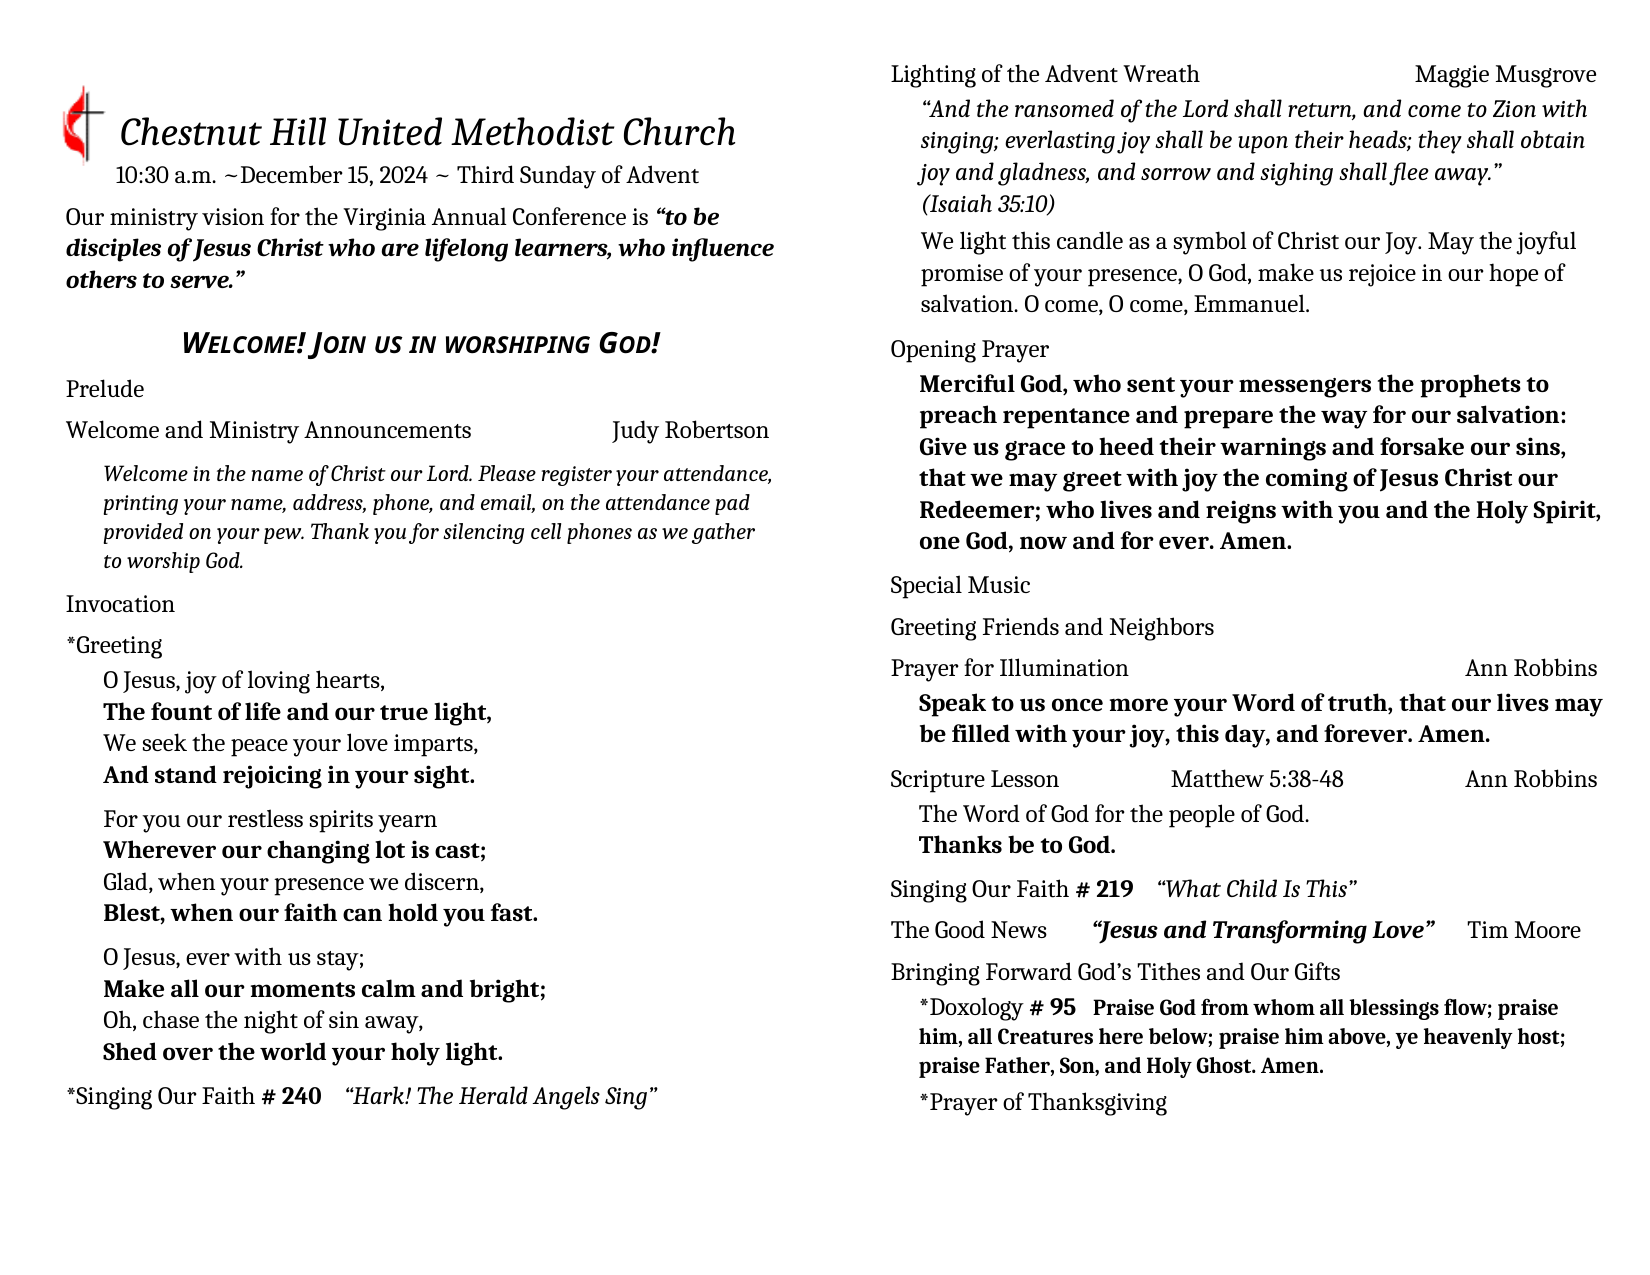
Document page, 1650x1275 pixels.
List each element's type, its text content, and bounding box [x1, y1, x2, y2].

text Welcome in the name of Christ our Lord. Please register your attendance, printing your name, address, phone, and email, on the attendance pad provided on your pew. Thank you for silencing cell phones as we gather to worship God. [103, 461, 778, 574]
text *Doxology # 95 Praise God from whom all blessings flow; praise him, all Creatures here below; praise him above, ye heavenly host; praise Father, Son, and Holy Ghost. Amen. [919, 993, 1603, 1079]
text 10:30 a.m. ~December 15, 2024 ~ Third Sunday of Advent [0, 161, 816, 190]
text Welcome! Join us in worshiping God! [66, 322, 778, 362]
text Lighting of the Advent Wreath Maggie Musgrove [891, 60, 1603, 88]
text Welcome and Ministry Announcements Judy Robertson [66, 416, 778, 444]
text Glad, when your presence we discern, [66, 868, 778, 896]
text Oh, chase the night of sin away, [66, 1006, 778, 1035]
text The fount of life and our true light, [66, 697, 778, 726]
text (Isaiah 35:10) [921, 189, 1603, 218]
text O Jesus, ever with us stay; [66, 943, 778, 972]
text The Word of God for the people of God. [919, 799, 1608, 828]
text And stand rejoicing in your sight. [66, 761, 778, 789]
text Wherever our changing lot is cast; [66, 836, 778, 865]
text Chestnut Hill United Methodist Church [113, 109, 778, 155]
text O Jesus, joy of loving hearts, [66, 666, 778, 694]
text Thanks be to God. [919, 831, 1603, 860]
text Singing Our Faith # 219 “What Child Is This” [891, 875, 1603, 904]
text *Singing Our Faith # 240 “Hark! The Herald Angels Sing” [66, 1082, 778, 1111]
text Scripture Lesson Matthew 5:38-48 Ann Robbins [891, 764, 1603, 793]
text Our ministry vision for the Virginia Annual Conference is “to be [66, 203, 778, 231]
text The Good News “Jesus and Transforming Love” Tim Moore [891, 916, 1603, 945]
text Blest, when our faith can hold you fast. [66, 899, 778, 928]
text Opening Prayer [891, 334, 1603, 363]
text Prayer for Illumination Ann Robbins [891, 654, 1603, 683]
text Prelude [66, 374, 778, 403]
text Make all our moments calm and bright; [66, 975, 778, 1004]
text Greeting Friends and Neighbors [891, 613, 1603, 641]
text *Prayer of Thanksgiving [919, 1088, 1603, 1117]
text For you our restless spirits yearn [66, 804, 778, 833]
text We light this candle as a symbol of Christ our Joy. May the joyful promise of your presence, O God, make us rejoice in our hope of salvation. O come, O come, Emmanuel. [921, 227, 1603, 319]
text Bringing Forward God’s Tithes and Our Gifts [891, 958, 1603, 986]
text “And the ransomed of the Lord shall return, and come to Zion with singing; everlasting joy shall be upon their heads; they shall obtain joy and gladness, and sorrow and sighing shall flee away.” [921, 95, 1603, 187]
text Shed over the world your holy light. [66, 1038, 778, 1067]
picture [61, 83, 113, 170]
text disciples of Jesus Christ who are lifelong learners, who influence others to serve.” [66, 234, 778, 294]
text Invocation [66, 589, 778, 618]
text Speak to us once more your Word of truth, that our lives may be filled with your joy, this day, and forever. Amen. [919, 689, 1603, 749]
text We seek the peace your love imparts, [66, 729, 778, 758]
text Merciful God, who sent your messengers the prophets to preach repentance and prepare the way for our salvation: Give us grace to heed their warnings and forsake our sins, that we may greet with joy the coming of Jesus Christ our Redeemer; who lives and reigns with you and the Holy Spirit, one God, now and for ever. Amen. [919, 369, 1603, 556]
text Special Music [891, 571, 1603, 600]
text *Greeting [66, 631, 778, 659]
